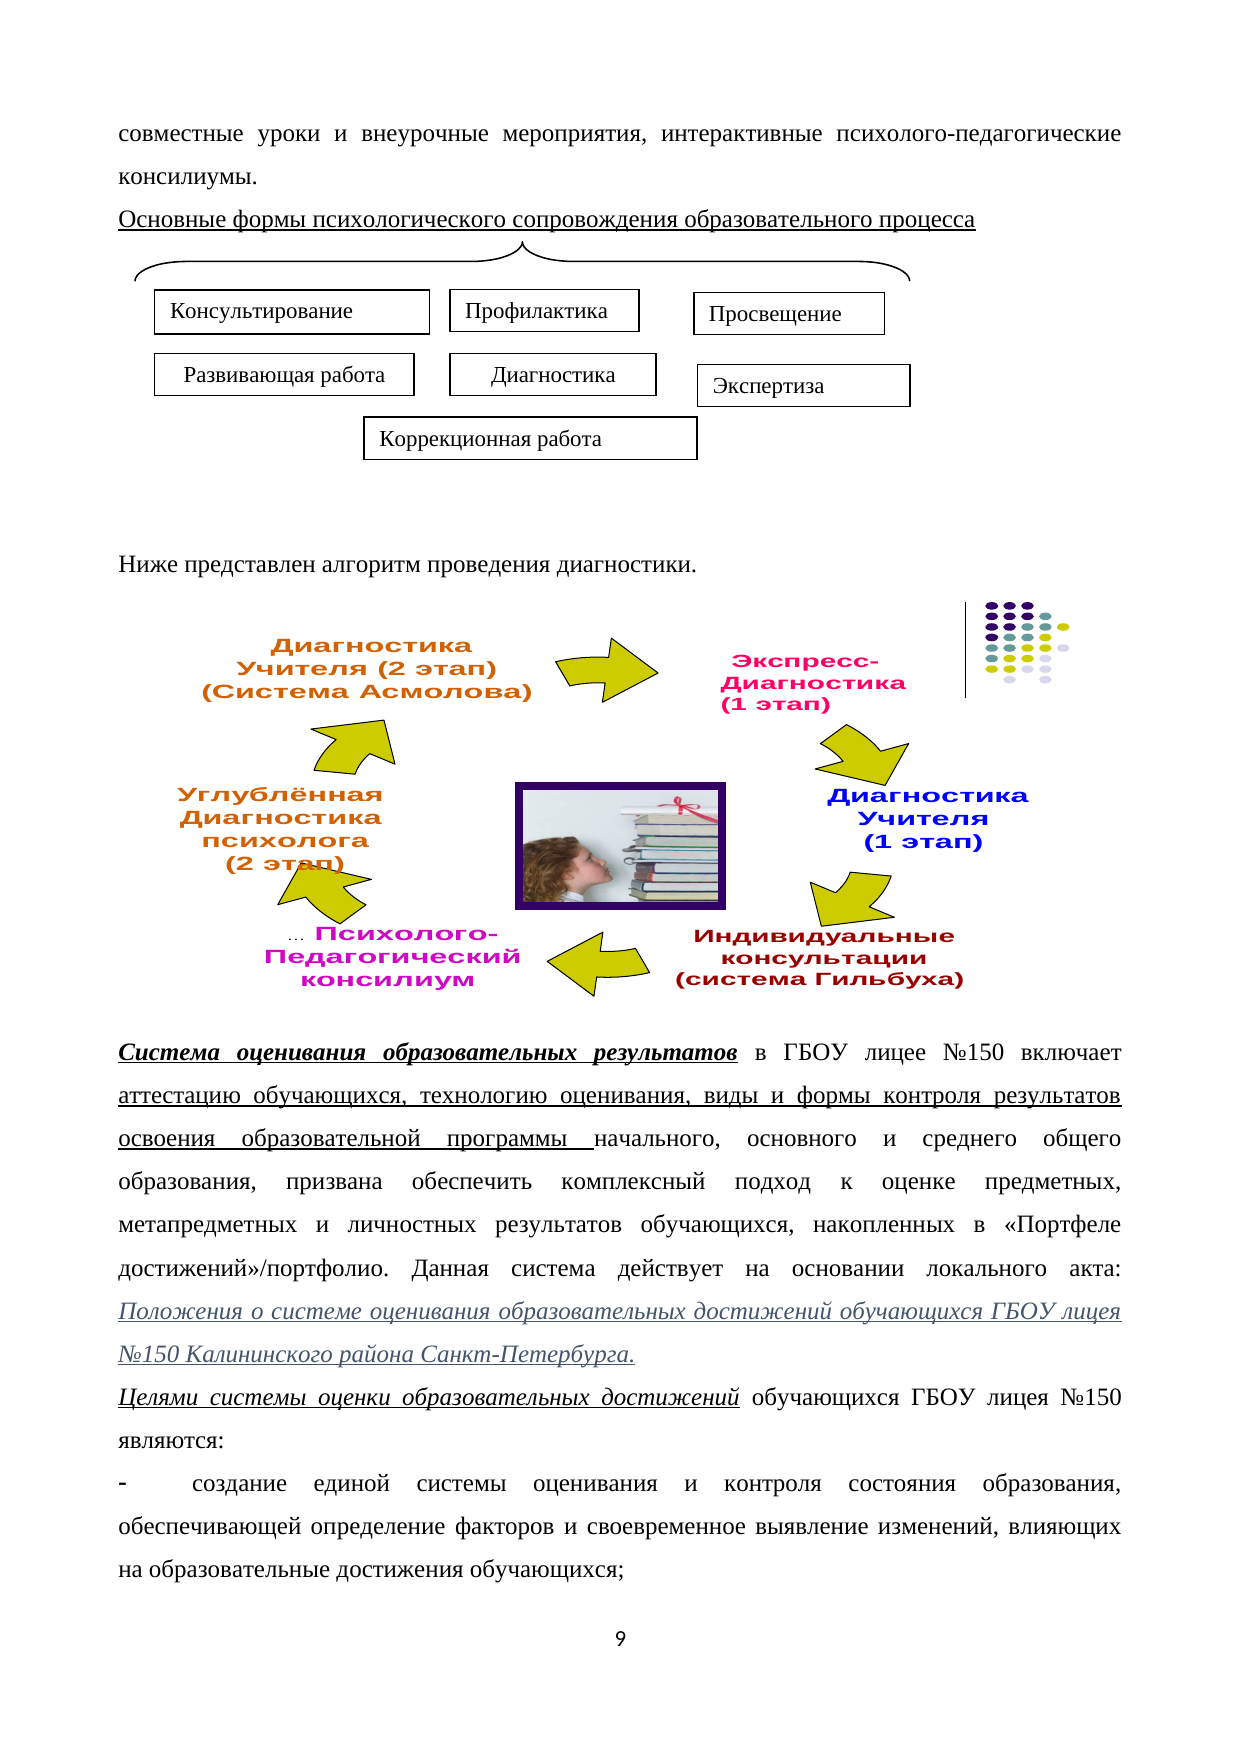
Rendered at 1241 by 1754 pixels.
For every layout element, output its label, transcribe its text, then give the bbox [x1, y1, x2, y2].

text Система оценивания образовательных результатов в ГБОУ лицее №150 включает аттестацию обучающихся, технологию оценивания, виды и формы контроля результатов освоения образовательной программы начального, основного и среднего общего образования, призвана обеспечить комплексный подход к оценке предметных, метапредметных и личностных результатов обучающихся, накопленных в «Портфеле достижений»/портфолио. Данная система действует на основании локального акта: Положения о системе оценивания образовательных достижений обучающихся ГБОУ лицея №150 Калининского района Санкт-Петербурга. [118, 1107, 1122, 1321]
text Основные формы психологического сопровождения образовательного процесса [118, 204, 1122, 233]
text Система оценивания образовательных результатов в ГБОУ лицее №150 включает аттестацию обучающихся, технологию оценивания, виды и формы контроля результатов освоения образовательной программы начального, основного и среднего общего образования, призвана обеспечить комплексный подход к оценке предметных, метапредметных и личностных результатов обучающихся, накопленных в «Портфеле достижений»/портфолио. Данная система действует на основании локального акта: Положения о системе оценивания образовательных достижений обучающихся ГБОУ лицея №150 Калининского района Санкт-Петербурга. [118, 1322, 1122, 1368]
list создание единой системы оценивания и контроля состояния образования, обеспечивающей определение факторов и своевременное выявление изменений, влияющих на образовательные достижения обучающихся; [118, 1468, 1122, 1583]
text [118, 118, 1122, 190]
text Целями системы оценки образовательных достижений обучающихся ГБОУ лицея №150 являются: [118, 1382, 1122, 1454]
text Система оценивания образовательных результатов в ГБОУ лицее №150 включает аттестацию обучающихся, технологию оценивания, виды и формы контроля результатов освоения образовательной программы начального, основного и среднего общего образования, призвана обеспечить комплексный подход к оценке предметных, метапредметных и личностных результатов обучающихся, накопленных в «Портфеле достижений»/портфолио. Данная система действует на основании локального акта: Положения о системе оценивания образовательных достижений обучающихся ГБОУ лицея №150 Калининского района Санкт-Петербурга. [118, 1037, 1122, 1105]
text Ниже представлен алгоритм проведения диагностики. [118, 549, 1122, 578]
